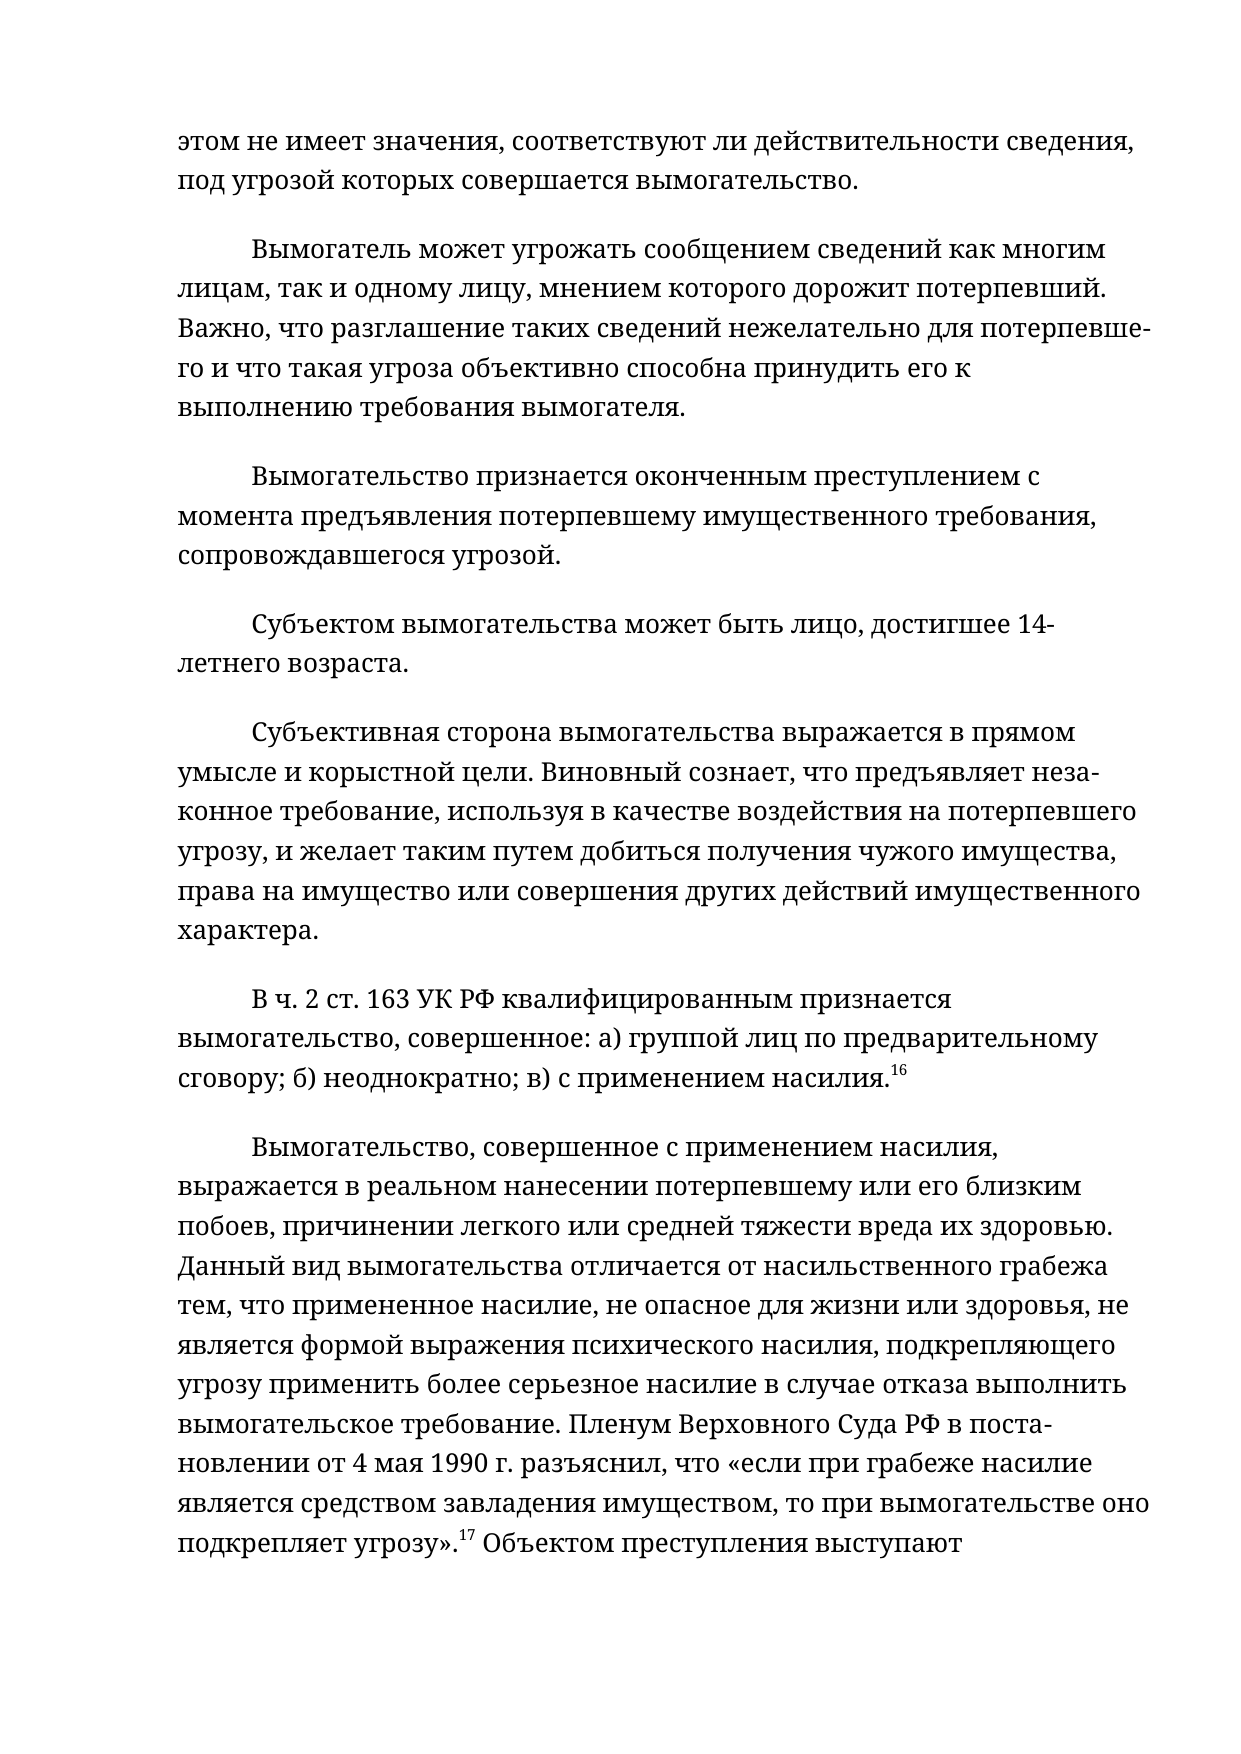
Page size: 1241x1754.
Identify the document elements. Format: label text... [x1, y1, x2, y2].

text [177, 1124, 1152, 1560]
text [177, 118, 1152, 197]
text Субъектом вымогательства может быть лицо, достигшее 14-летнего возраста. [177, 601, 1152, 681]
text Вымогатель может угрожать сообщением сведений как многим лицам, так и одному лицу, мнением которого дорожит потерпевший. Важно, что разглашение таких сведений нежелательно для потерпевшего и что такая угроза объективно способна принудить его к выполнению требования вымогателя. [177, 226, 1152, 424]
text Вымогательство признается оконченным преступлением с момента предъявления потерпевшему имущественного требования, сопровождавшегося угрозой. [177, 453, 1152, 572]
text Субъективная сторона вымогательства выражается в прямом умысле и корыстной цели. Виновный сознает, что предъявляет незаконное требование, используя в качестве воздействия на потерпевшего угрозу, и желает таким путем добиться получения чужого имущества, права на имущество или совершения других действий имущественного характера. [177, 710, 1152, 947]
text В ч. 2 ст. 163 УК РФ квалифицированным признается вымогательство, совершенное: а) группой лиц по предварительному сговору; б) неоднократно; в) с применением насилия.16 [177, 976, 1152, 1095]
